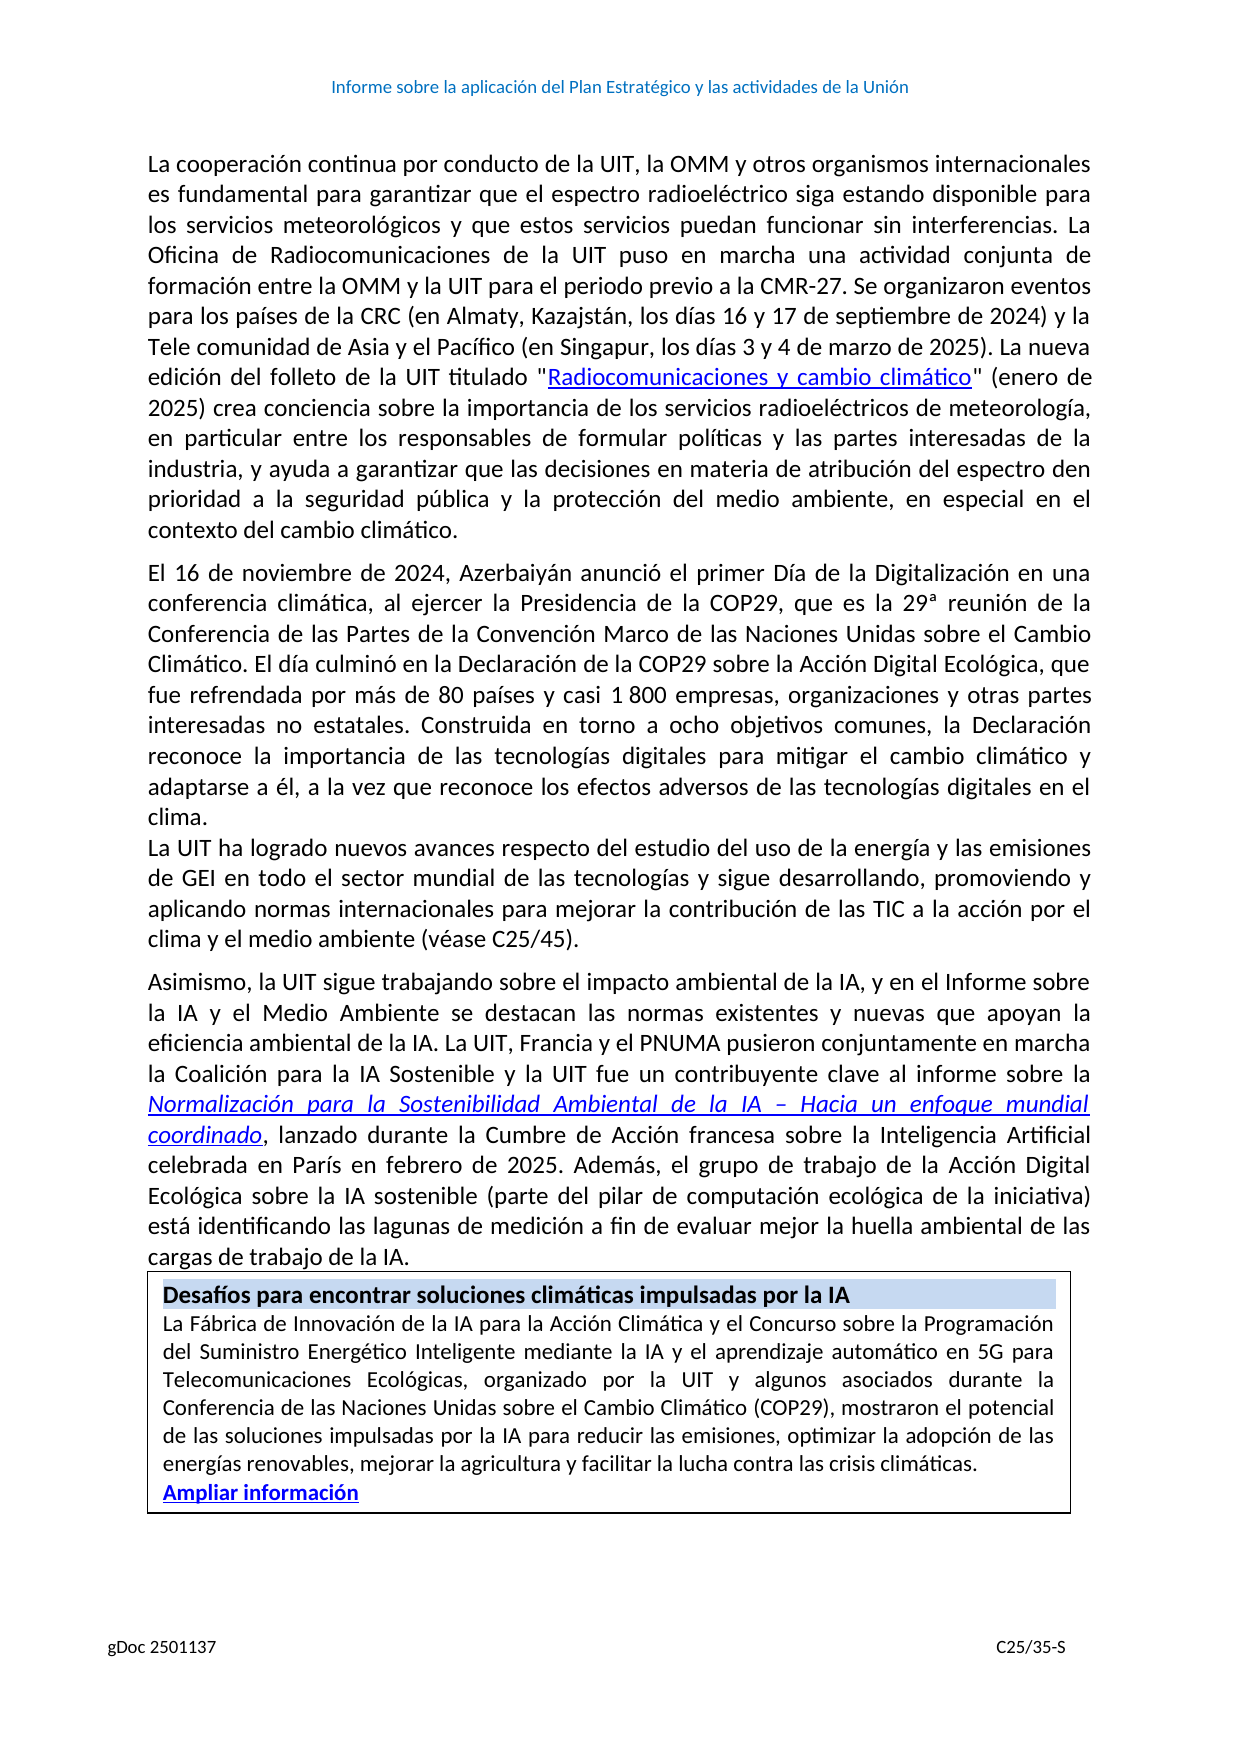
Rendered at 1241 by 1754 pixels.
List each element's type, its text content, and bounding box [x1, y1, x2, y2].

text La UIT ha logrado nuevos avances respecto del estudio del uso de la energía y las emisiones de GEI en todo el sector mundial de las tecnologías y sigue desarrollando, promoviendo y aplicando normas internacionales para mejorar la contribución de las TIC a la acción por el clima y el medio ambiente (véase C25/45). [148, 832, 1092, 954]
text La cooperación continua por conducto de la UIT, la OMM y otros organismos internacionales es fundamental para garantizar que el espectro radioeléctrico siga estando disponible para los servicios meteorológicos y que estos servicios puedan funcionar sin interferencias. La Oficina de Radiocomunicaciones de la UIT puso en marcha una actividad conjunta de formación entre la OMM y la UIT para el periodo previo a la CMR-27. Se organizaron eventos para los países de la CRC (en Almaty, Kazajstán, los días 16 y 17 de septiembre de 2024) y la Tele comunidad de Asia y el Pacífico (en Singapur, los días 3 y 4 de marzo de 2025). La nueva edición del folleto de la UIT titulado "Radiocomunicaciones y cambio climático" (enero de 2025) crea conciencia sobre la importancia de los servicios radioeléctricos de meteorología, en particular entre los responsables de formular políticas y las partes interesadas de la industria, y ayuda a garantizar que las decisiones en materia de atribución del espectro den prioridad a la seguridad pública y la protección del medio ambiente, en especial en el contexto del cambio climático. [148, 148, 1092, 544]
text Asimismo, la UIT sigue trabajando sobre el impacto ambiental de la IA, y en el Informe sobre la IA y el Medio Ambiente se destacan las normas existentes y nuevas que apoyan la eficiencia ambiental de la IA. La UIT, Francia y el PNUMA pusieron conjuntamente en marcha la Coalición para la IA Sostenible y la UIT fue un contribuyente clave al informe sobre la Normalización para la Sostenibilidad Ambiental de la IA – Hacia un enfoque mundial coordinado, lanzado durante la Cumbre de Acción francesa sobre la Inteligencia Artificial celebrada en París en febrero de 2025. Además, el grupo de trabajo de la Acción Digital Ecológica sobre la IA sostenible (parte del pilar de computación ecológica de la iniciativa) está identificando las lagunas de medición a fin de evaluar mejor la huella ambiental de las cargas de trabajo de la IA. [148, 966, 1092, 1271]
text El 16 de noviembre de 2024, Azerbaiyán anunció el primer Día de la Digitalización en una conferencia climática, al ejercer la Presidencia de la COP29, que es la 29ª reunión de la Conferencia de las Partes de la Convención Marco de las Naciones Unidas sobre el Cambio Climático. El día culminó en la Declaración de la COP29 sobre la Acción Digital Ecológica, que fue refrendada por más de 80 países y casi 1 800 empresas, organizaciones y otras partes interesadas no estatales. Construida en torno a ocho objetivos comunes, la Declaración reconoce la importancia de las tecnologías digitales para mitigar el cambio climático y adaptarse a él, a la vez que reconoce los efectos adversos de las tecnologías digitales en el clima. [148, 557, 1092, 832]
